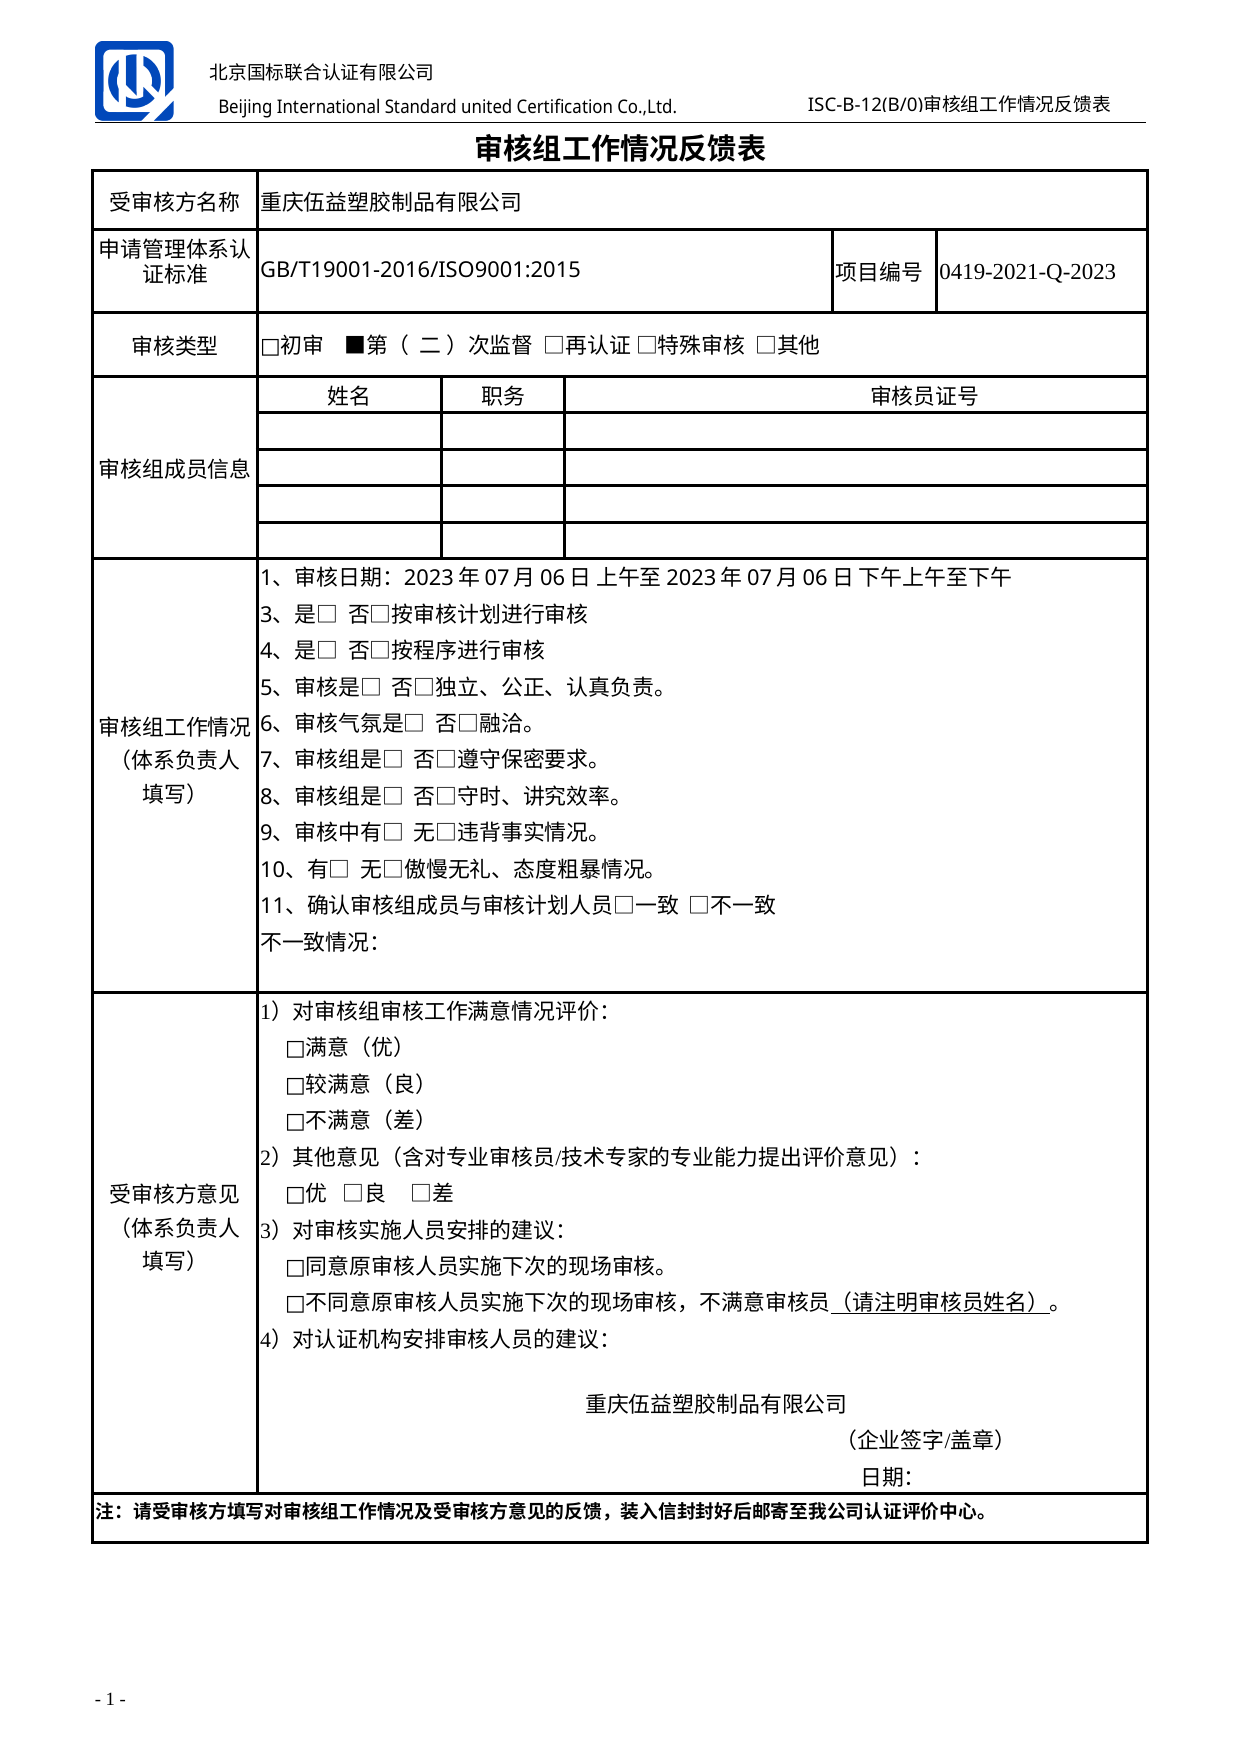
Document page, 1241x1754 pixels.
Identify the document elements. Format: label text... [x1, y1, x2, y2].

table_cell [566, 451, 1146, 484]
table_cell 审核组成员信息 [94, 378, 256, 557]
table_cell [566, 414, 1146, 448]
table_cell 项目编号 [834, 231, 935, 311]
table_cell [566, 487, 1146, 521]
table_cell 审核员证号 [566, 378, 1146, 411]
table_header 受审核方名称 [94, 172, 256, 228]
text 审核组工作情况反馈表 [94, 123, 1146, 169]
table_cell [443, 487, 563, 521]
table_cell 姓名 [259, 378, 440, 411]
table_cell 审核类型 [94, 314, 256, 375]
table_cell [443, 524, 563, 557]
table_header 重庆伍益塑胶制品有限公司 [259, 172, 1146, 228]
table_cell [259, 451, 440, 484]
table_cell [259, 524, 440, 557]
table_cell [259, 487, 440, 521]
table_cell 0419-2021-Q-2023 [938, 231, 1146, 311]
table_cell 受审核方意见（体系负责人 填写） [94, 994, 256, 1492]
table_cell 职务 [443, 378, 563, 411]
table_cell 申请管理体系认证标准 [94, 231, 256, 311]
table_cell 审核组工作情况（体系负责人 填写） [94, 560, 256, 991]
table_cell 1）对审核组审核工作满意情况评价： □满意（优） □较满意（良） □不满意（差） 2）其他意见（含对专业审核员/技术专家的专业能力提出评价意见）： □优 □良 □差 3）对审核实施人员安排的建议： □同意原审核人员实施下次的现场审核。 □不同意原审核人员实施下次的现场审核，不满意审核员（请注明审核员姓名）。 4）对认证机构安排审核人员的建议： 重庆伍益塑胶制品有限公司 （企业签字/盖章） 日期： [259, 994, 1146, 1492]
table_cell GB/T19001-2016/ISO9001:2015 [259, 231, 831, 311]
picture [95, 41, 174, 121]
table_cell [566, 524, 1146, 557]
table_cell [443, 451, 563, 484]
table_cell 1、审核日期：2023年07月06日 上午至2023年07月06日 下午上午至下午 3、是□ 否□按审核计划进行审核 4、是□ 否□按程序进行审核 5、审核是□ 否□独立、公正、认真负责。 6、审核气氛是□ 否□融洽。 7、审核组是□ 否□遵守保密要求。 8、审核组是□ 否□守时、讲究效率。 9、审核中有□ 无□违背事实情况。 10、有□ 无□傲慢无礼、态度粗暴情况。 11、确认审核组成员与审核计划人员□一致 □不一致 不一致情况： [259, 560, 1146, 991]
table_cell 注：请受审核方填写对审核组工作情况及受审核方意见的反馈，装入信封封好后邮寄至我公司认证评价中心。 [94, 1495, 1146, 1541]
table_cell □初审 ■第（ 二 ）次监督 □再认证 □特殊审核 □其他 [259, 314, 1146, 375]
table_cell [443, 414, 563, 448]
table_cell [259, 414, 440, 448]
